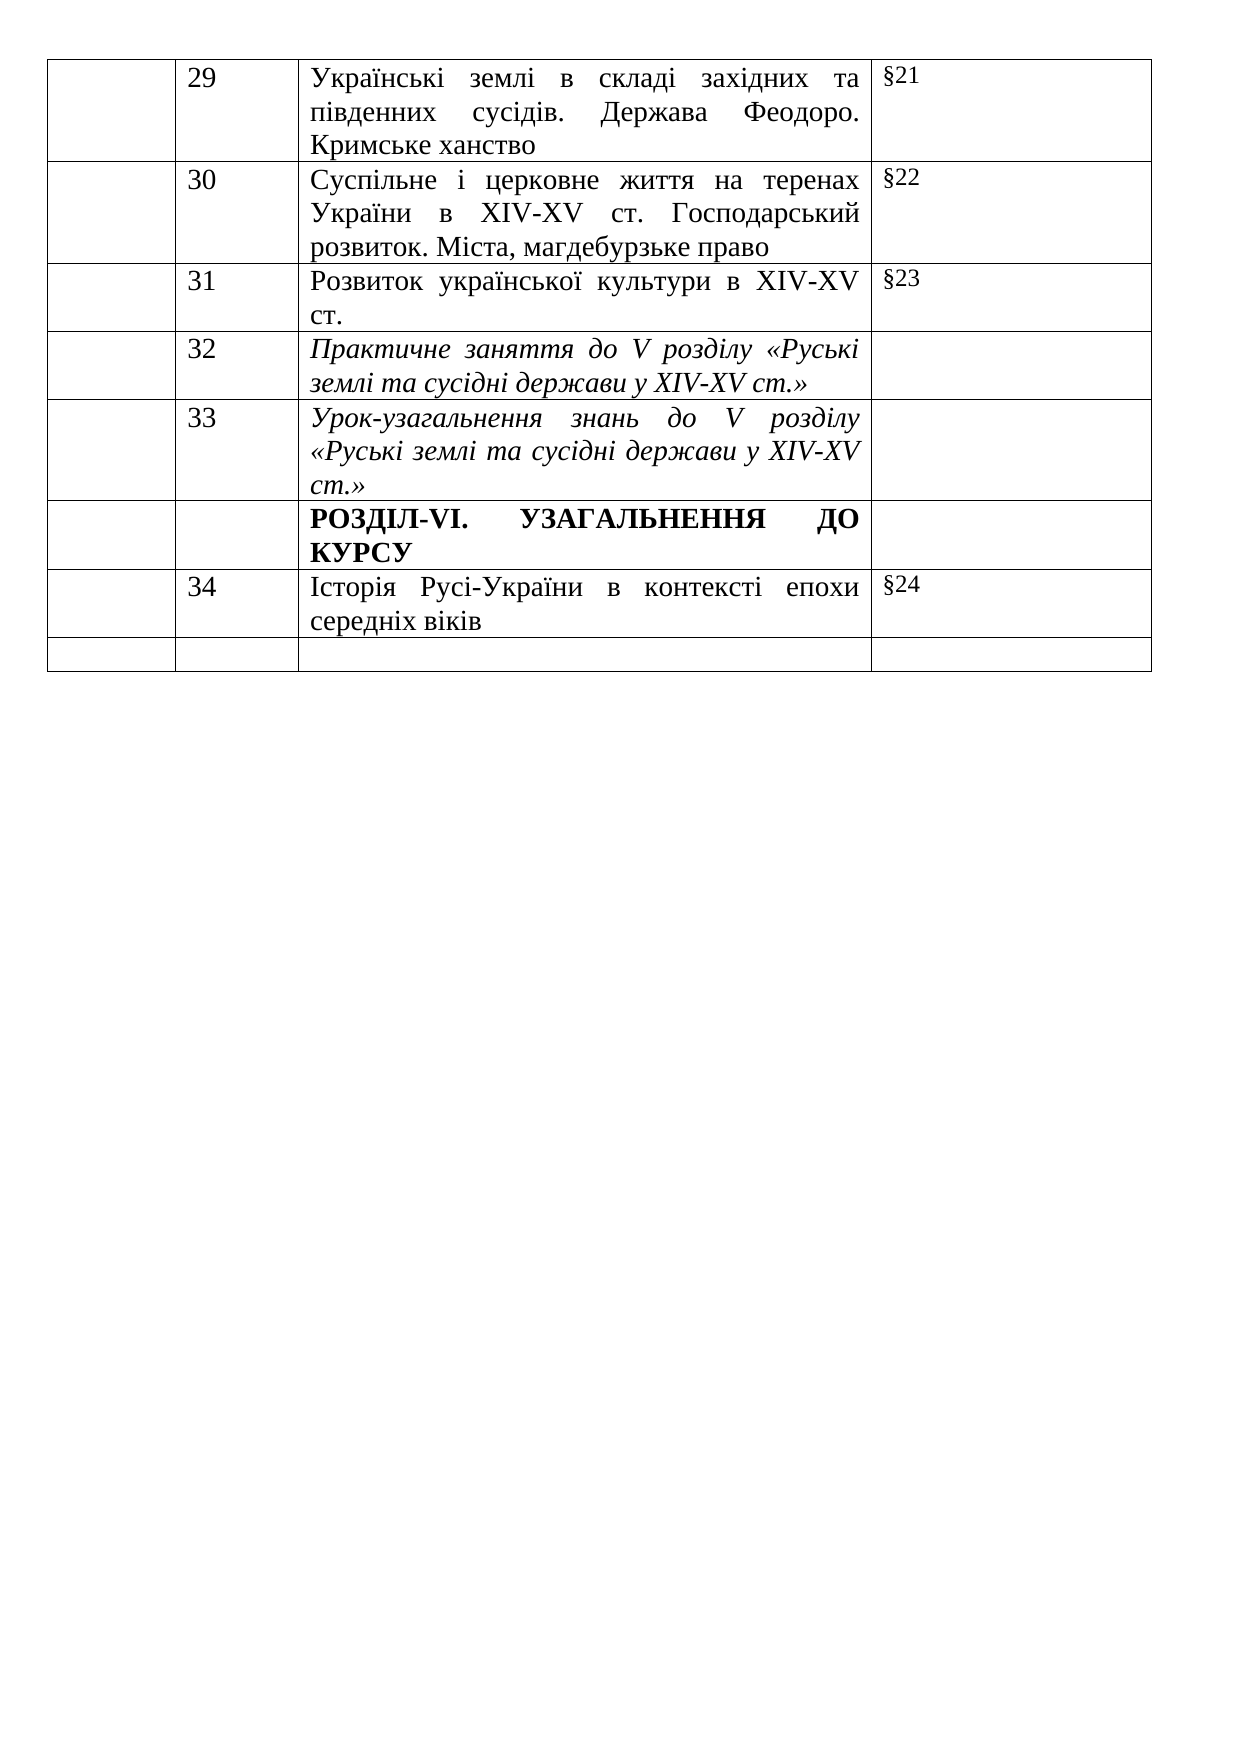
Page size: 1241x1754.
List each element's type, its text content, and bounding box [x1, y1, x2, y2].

table_cell §22 [872, 162, 1151, 262]
table_cell 32 [176, 332, 298, 399]
table_cell 33 [176, 400, 298, 500]
table_cell Практичне заняття до V розділу «Руські землі та сусідні держави у XIV-XV ст.» [299, 332, 871, 399]
table_cell РОЗДІЛ-VI. УЗАГАЛЬНЕННЯ ДО КУРСУ [299, 501, 871, 568]
table_cell Розвиток української культури в XIV-XV ст. [299, 264, 871, 331]
table_cell §21 [872, 60, 1151, 161]
table_cell §24 [872, 570, 1151, 637]
table_cell §23 [872, 264, 1151, 331]
table_cell 31 [176, 264, 298, 331]
table_cell [48, 162, 175, 262]
table_cell [48, 400, 175, 500]
table_cell [48, 501, 175, 568]
table_cell Історія Русі-України в контексті епохи середніх віків [299, 570, 871, 637]
table_cell Суспільне і церковне життя на теренах України в XIV-XV ст. Господарський розвиток. Міста, магдебурзьке право [299, 162, 871, 262]
table_cell [872, 332, 1151, 399]
table_cell [872, 501, 1151, 568]
table_cell [48, 264, 175, 331]
table_cell Урок-узагальнення знань до V розділу «Руські землі та сусідні держави у XIV-XV ст.» [299, 400, 871, 500]
table_cell Українські землі в складі західних та південних сусідів. Держава Феодоро. Кримське ханство [299, 60, 871, 161]
table_cell [48, 60, 175, 161]
table_cell [872, 400, 1151, 500]
table_cell [176, 638, 298, 671]
table_cell [299, 638, 871, 671]
table_cell [48, 570, 175, 637]
table_cell [48, 332, 175, 399]
table_cell 29 [176, 60, 298, 161]
table_cell [872, 638, 1151, 671]
table_cell 34 [176, 570, 298, 637]
table_cell 30 [176, 162, 298, 262]
table_cell [48, 638, 175, 671]
table_cell [176, 501, 298, 568]
